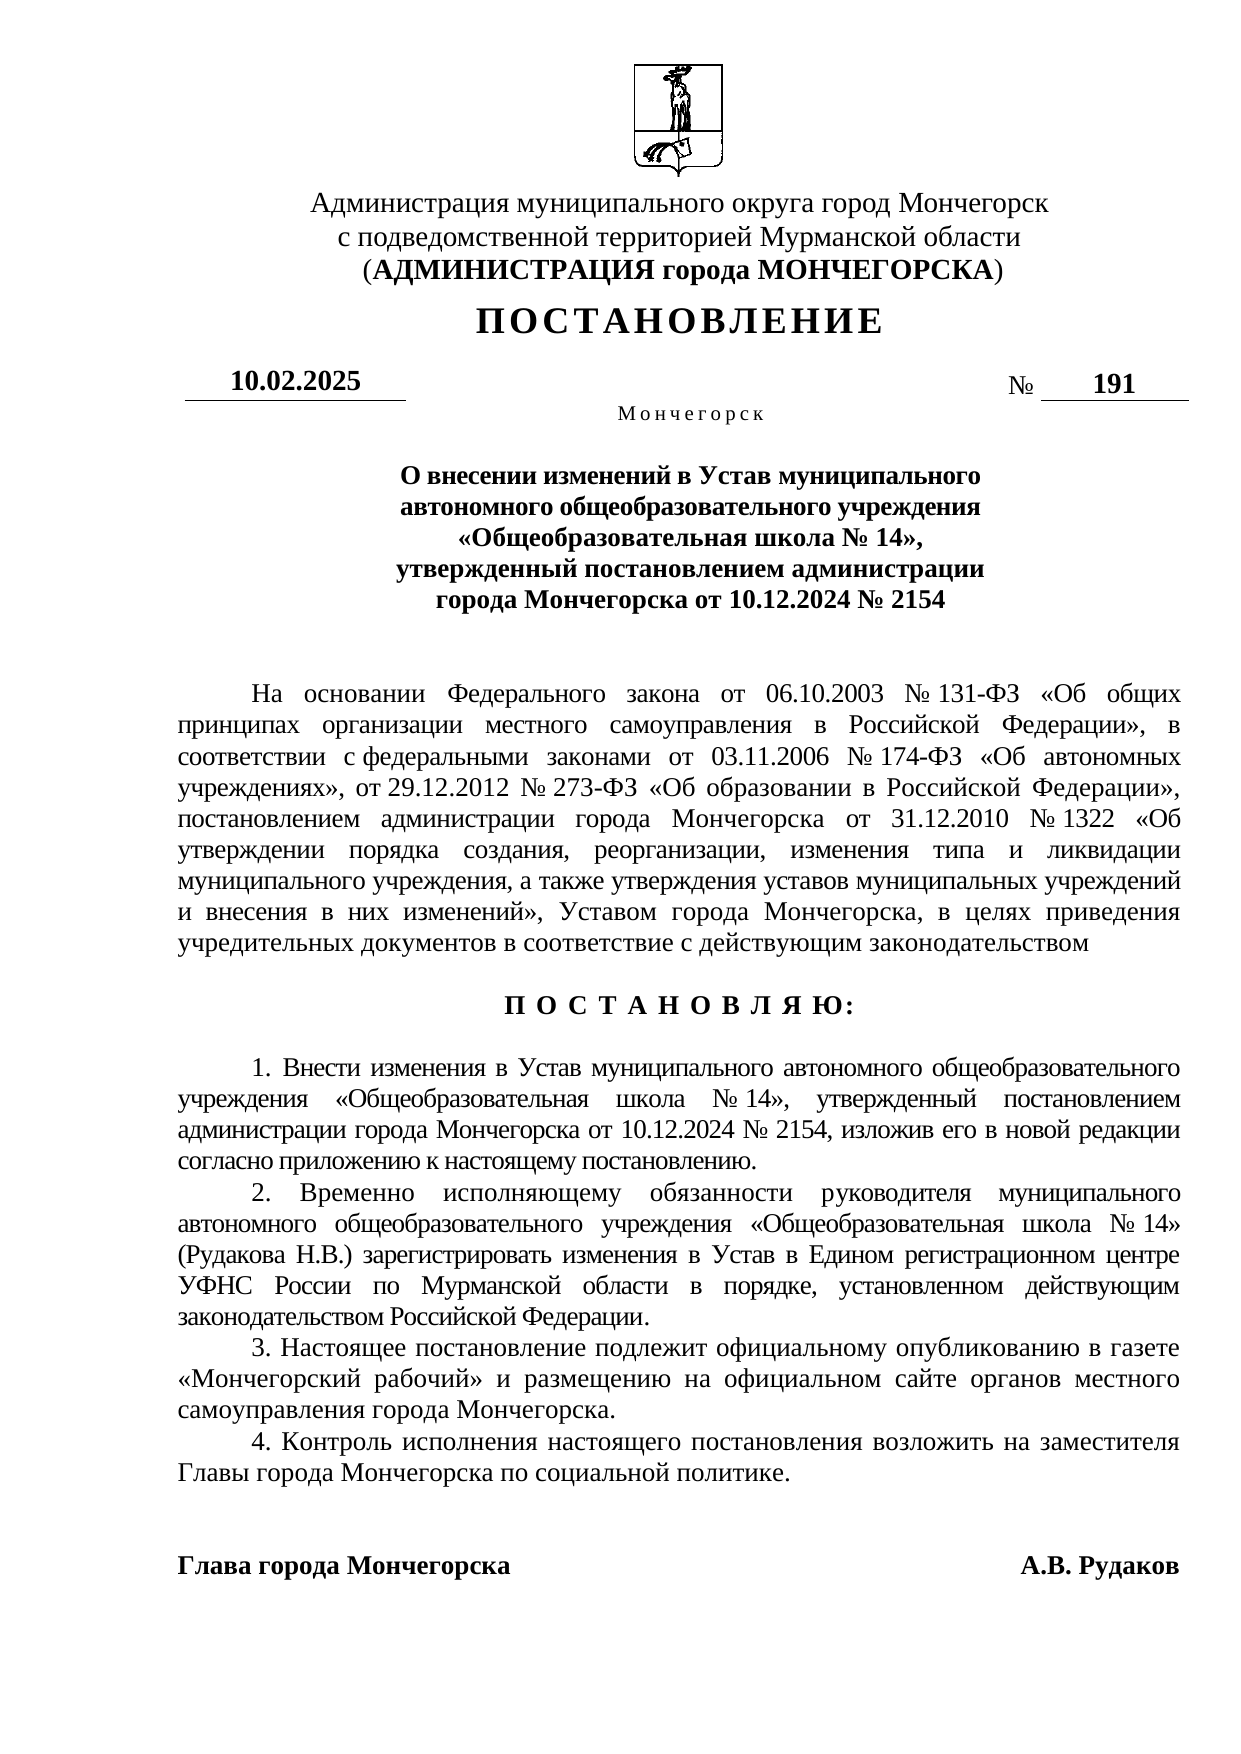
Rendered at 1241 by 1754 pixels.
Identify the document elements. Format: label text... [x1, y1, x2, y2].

text 4. Контроль исполнения настоящего постановления возложить на заместителя Главы города Мончегорска по социальной политике. [177, 1425, 1181, 1487]
text Глава города Мончегорска А.В. Рудаков [177, 1549, 1181, 1581]
table_header О внесении изменений в Устав муниципального автономного общеобразовательного учреждения «Общеобразовательная школа № 14», утвержденный постановлением администрации города Мончегорска от 10.12.2024 № 2154 [189, 459, 1192, 677]
text 1. Внести изменения в Устав муниципального автономного общеобразовательного учреждения «Общеобразовательная школа № 14», утвержденный постановлением администрации города Мончегорска от 10.12.2024 № 2154, изложив его в новой редакции согласно приложению к настоящему постановлению. [177, 1051, 1181, 1176]
subtitle Администрация муниципального округа город Мончегорск [177, 185, 1181, 219]
subtitle с подведомственной территорией Мурманской области [177, 219, 1181, 252]
text (Администрация города Мончегорска) [177, 252, 1181, 286]
text ПОСТАНОВЛЕНИЕ [177, 298, 1181, 342]
table_header № [406, 342, 1041, 400]
text На основании Федерального закона от 06.10.2003 № 131-ФЗ «Об общих принципах организации местного самоуправления в Российской Федерации», в соответствии с федеральными законами от 03.11.2006 № 174-ФЗ «Об автономных учреждениях», от 29.12.2012 № 273-ФЗ «Об образовании в Российской Федерации», постановлением администрации города Мончегорска от 31.12.2010 № 1322 «Об утверждении порядка создания, реорганизации, изменения типа и ликвидации муниципального учреждения, а также утверждения уставов муниципальных учреждений и внесения в них изменений», Уставом города Мончегорска, в целях приведения учредительных документов в соответствие с действующим законодательством [177, 677, 1181, 958]
table_header 191 [1041, 342, 1188, 400]
text 2. Временно исполняющему обязанности руководителя муниципального автономного общеобразовательного учреждения «Общеобразовательная школа № 14» (Рудакова Н.В.) зарегистрировать изменения в Устав в Едином регистрационном центре УФНС России по Мурманской области в порядке, установленном действующим законодательством Российской Федерации. [177, 1176, 1181, 1331]
table_header 10.02.2025 [185, 342, 406, 400]
text П О С Т А Н О В Л Я Ю: [176, 989, 1181, 1020]
table_cell Мончегорск [185, 400, 1188, 425]
text 3. Настоящее постановление подлежит официальному опубликованию в газете «Мончегорский рабочий» и размещению на официальном сайте органов местного самоуправления города Мончегорска. [177, 1331, 1181, 1425]
